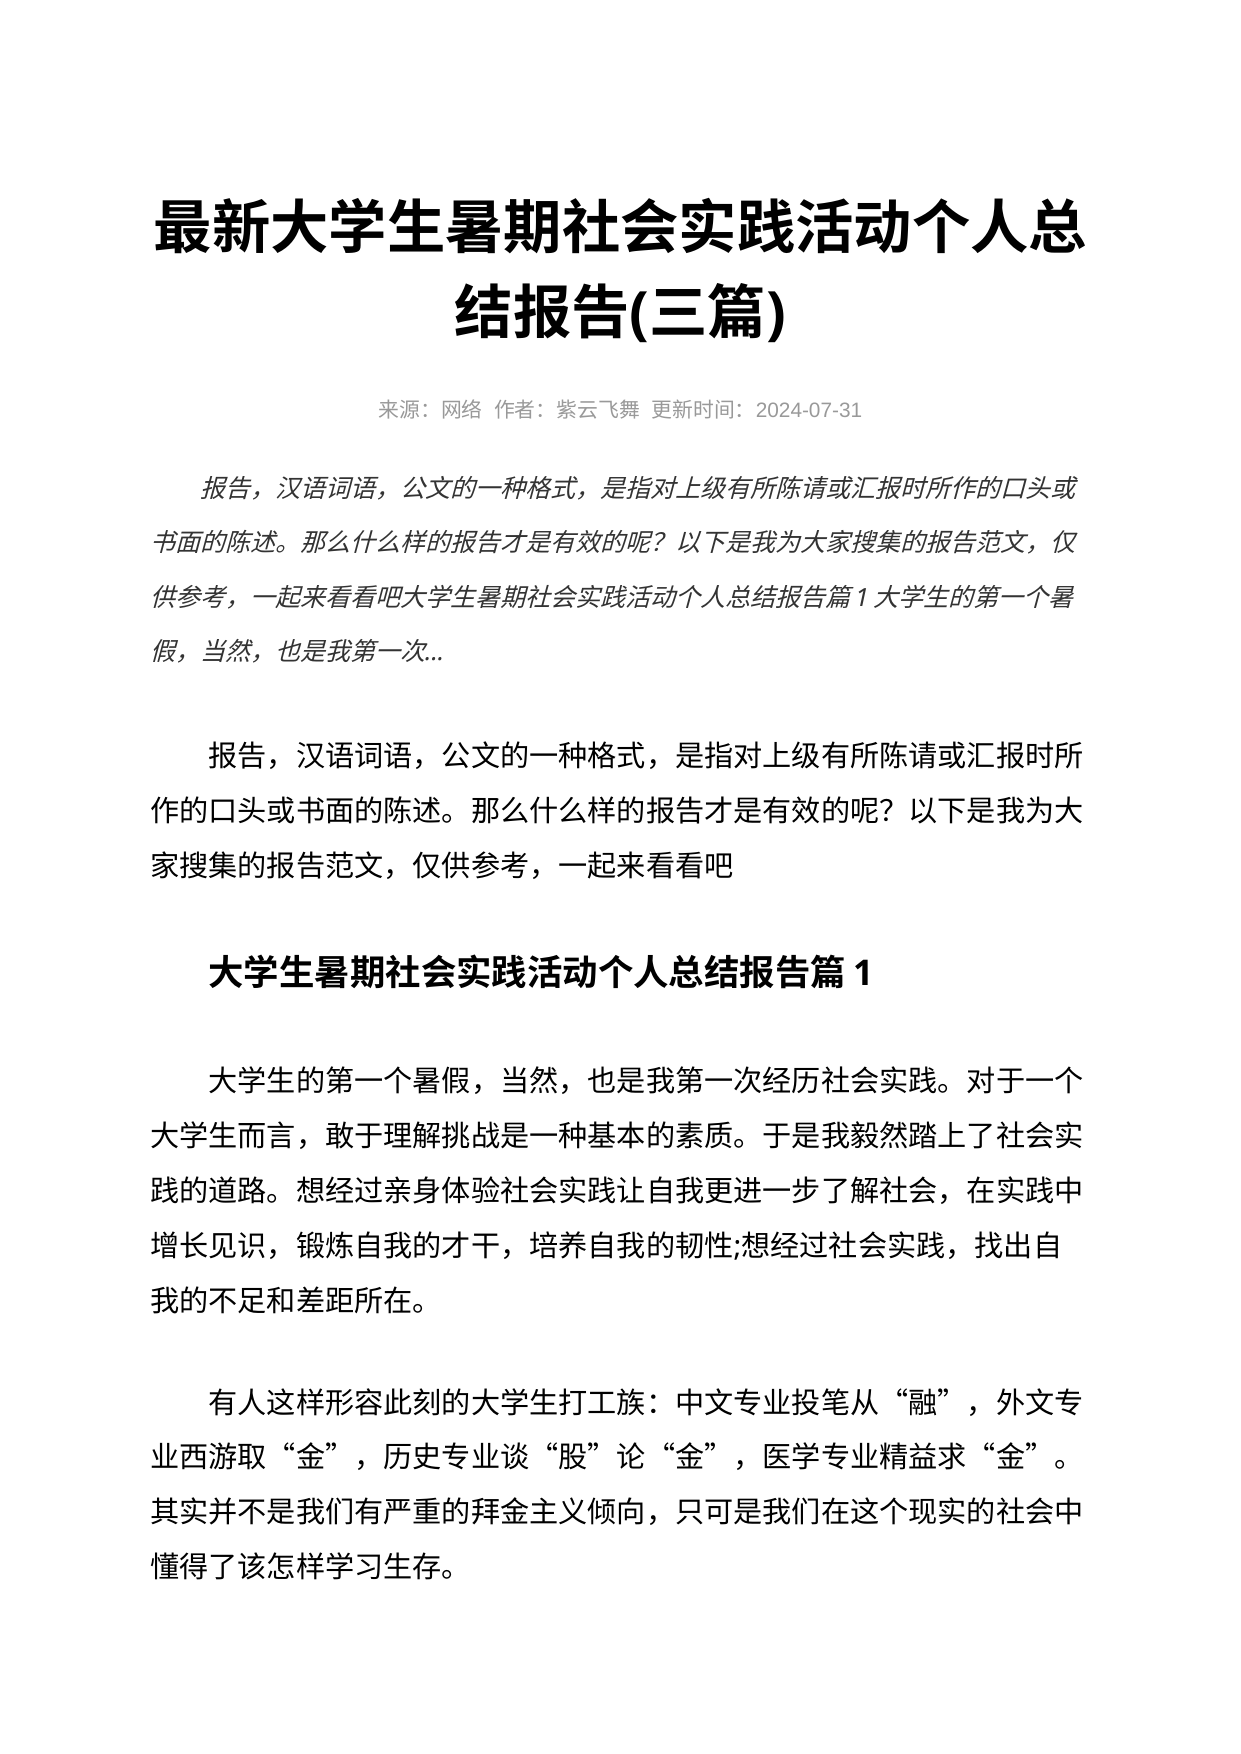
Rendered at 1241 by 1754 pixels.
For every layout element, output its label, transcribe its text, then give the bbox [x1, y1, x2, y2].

text 来源：网络 作者：紫云飞舞 更新时间：2024-07-31 [150, 397, 1090, 421]
text 报告，汉语词语，公文的一种格式，是指对上级有所陈请或汇报时所作的口头或书面的陈述。那么什么样的报告才是有效的呢？以下是我为大家搜集的报告范文，仅供参考，一起来看看吧 [150, 733, 1090, 885]
text 报告，汉语词语，公文的一种格式，是指对上级有所陈请或汇报时所作的口头或书面的陈述。那么什么样的报告才是有效的呢？以下是我为大家搜集的报告范文，仅供参考，一起来看看吧大学生暑期社会实践活动个人总结报告篇1大学生的第一个暑假，当然，也是我第一次... [150, 468, 1090, 668]
subtitle 最新大学生暑期社会实践活动个人总结报告(三篇) [150, 181, 1090, 351]
text 有人这样形容此刻的大学生打工族：中文专业投笔从“融”，外文专业西游取“金”，历史专业谈“股”论“金”，医学专业精益求“金”。其实并不是我们有严重的拜金主义倾向，只可是我们在这个现实的社会中懂得了该怎样学习生存。 [150, 1379, 1090, 1586]
text 大学生暑期社会实践活动个人总结报告篇1 [150, 944, 1090, 996]
text 大学生的第一个暑假，当然，也是我第一次经历社会实践。对于一个大学生而言，敢于理解挑战是一种基本的素质。于是我毅然踏上了社会实践的道路。想经过亲身体验社会实践让自我更进一步了解社会，在实践中增长见识，锻炼自我的才干，培养自我的韧性;想经过社会实践，找出自我的不足和差距所在。 [150, 1058, 1090, 1320]
